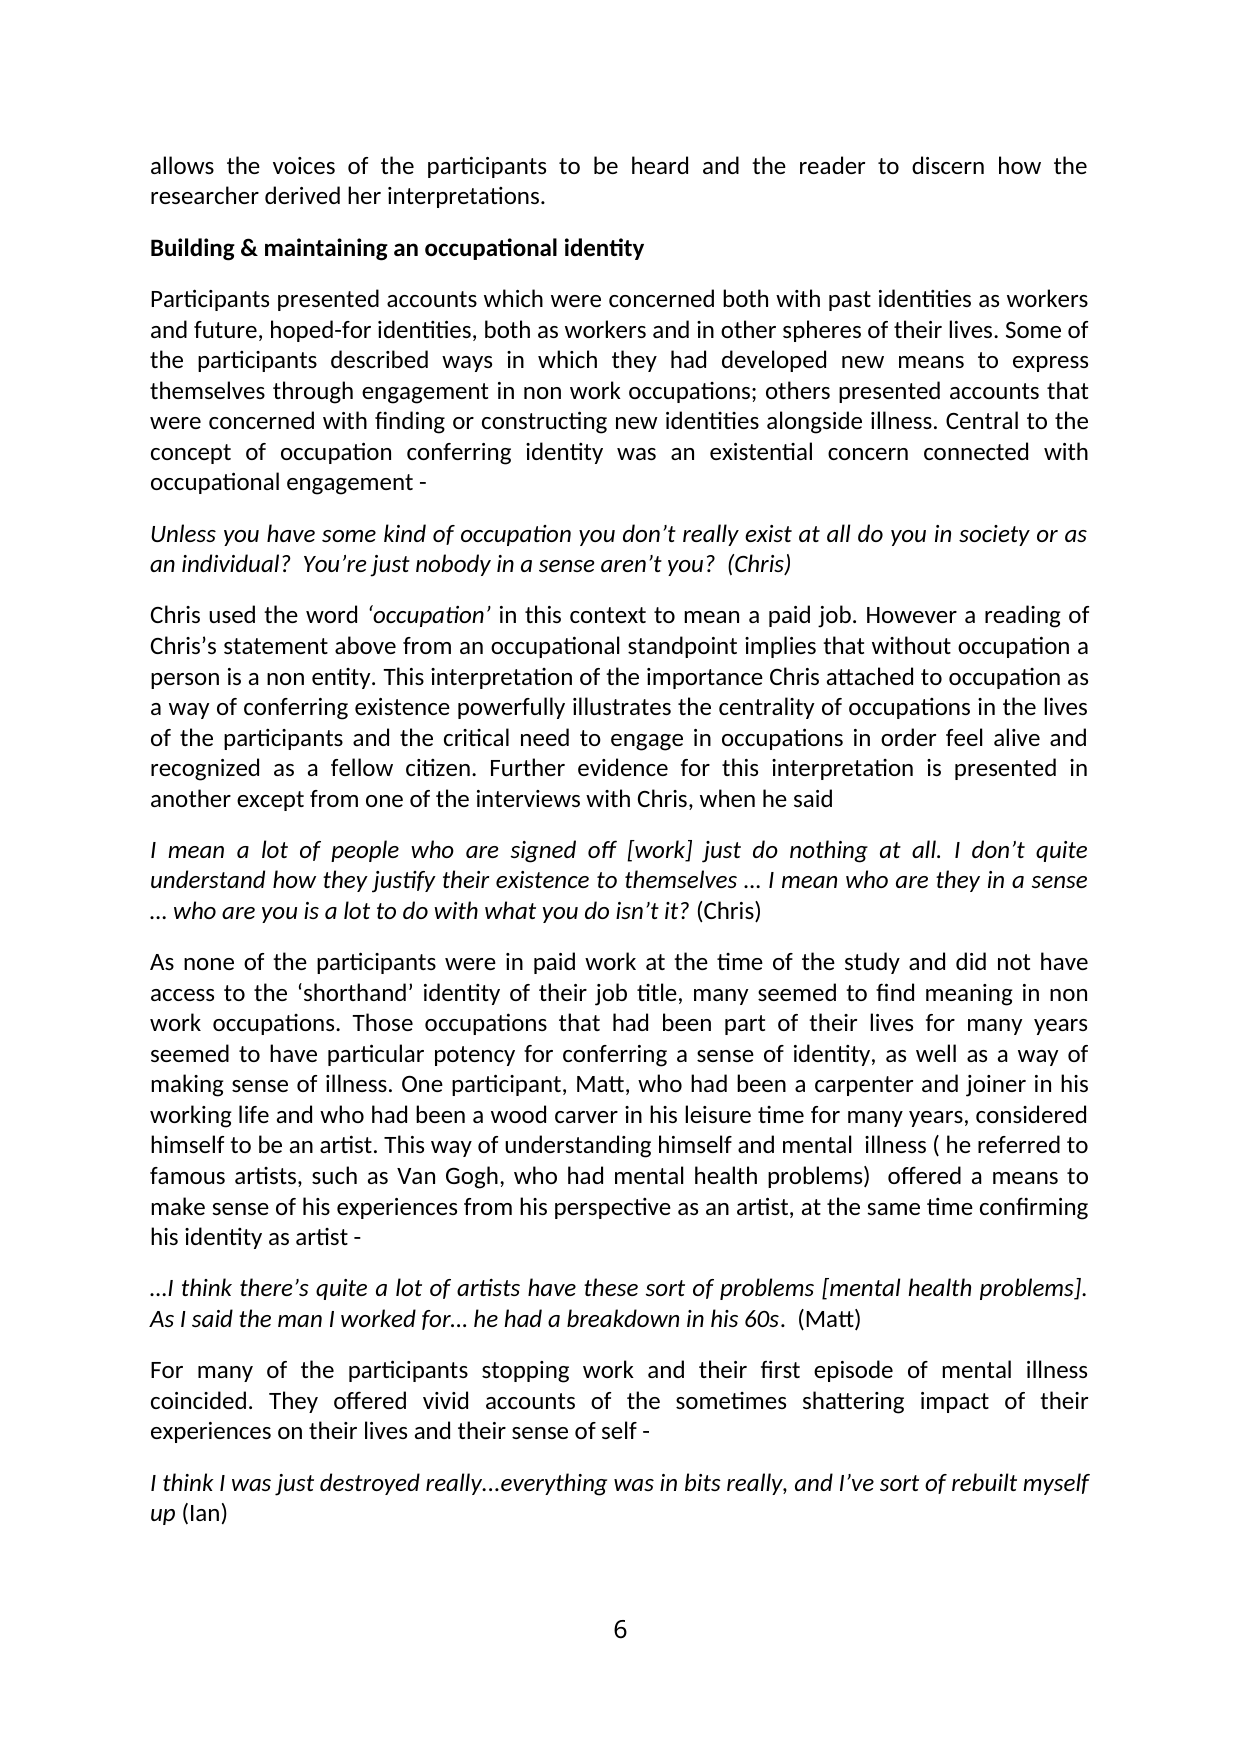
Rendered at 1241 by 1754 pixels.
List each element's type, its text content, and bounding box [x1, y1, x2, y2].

text Chris used the word ‘occupation’ in this context to mean a paid job. However a reading of Chris’s statement above from an occupational standpoint implies that without occupation a person is a non entity. This interpretation of the importance Chris attached to occupation as a way of conferring existence powerfully illustrates the centrality of occupations in the lives of the participants and the critical need to engage in occupations in order feel alive and recognized as a fellow citizen. Further evidence for this interpretation is presented in another except from one of the interviews with Chris, when he said [150, 599, 1090, 813]
text Participants presented accounts which were concerned both with past identities as workers and future, hoped-for identities, both as workers and in other spheres of their lives. Some of the participants described ways in which they had developed new means to express themselves through engagement in non work occupations; others presented accounts that were concerned with finding or constructing new identities alongside illness. Central to the concept of occupation conferring identity was an existential concern connected with occupational engagement - [150, 283, 1090, 497]
text For many of the participants stopping work and their first episode of mental illness coincided. They offered vivid accounts of the sometimes shattering impact of their experiences on their lives and their sense of self - [150, 1354, 1090, 1446]
text As none of the participants were in paid work at the time of the study and did not have access to the ‘shorthand’ identity of their job title, many seemed to find meaning in non work occupations. Those occupations that had been part of their lives for many years seemed to have particular potency for conferring a sense of identity, as well as a way of making sense of illness. One participant, Matt, who had been a carpenter and joiner in his working life and who had been a wood carver in his leisure time for many years, considered himself to be an artist. This way of understanding himself and mental illness ( he referred to famous artists, such as Van Gogh, who had mental health problems) offered a means to make sense of his experiences from his perspective as an artist, at the same time confirming his identity as artist - [150, 946, 1090, 1252]
text I mean a lot of people who are signed off [work] just do nothing at all. I don’t quite understand how they justify their existence to themselves … I mean who are they in a sense … who are you is a lot to do with what you do isn’t it? (Chris) [150, 834, 1090, 926]
text I think I was just destroyed really...everything was in bits really, and I’ve sort of rebuilt myself up (Ian) [150, 1467, 1090, 1528]
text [150, 150, 1090, 211]
text …I think there’s quite a lot of artists have these sort of problems [mental health problems]. As I said the man I worked for… he had a breakdown in his 60s. (Matt) [150, 1272, 1090, 1333]
text Unless you have some kind of occupation you don’t really exist at all do you in society or as an individual? You’re just nobody in a sense aren’t you? (Chris) [150, 518, 1090, 579]
text Building & maintaining an occupational identity [150, 232, 1090, 262]
